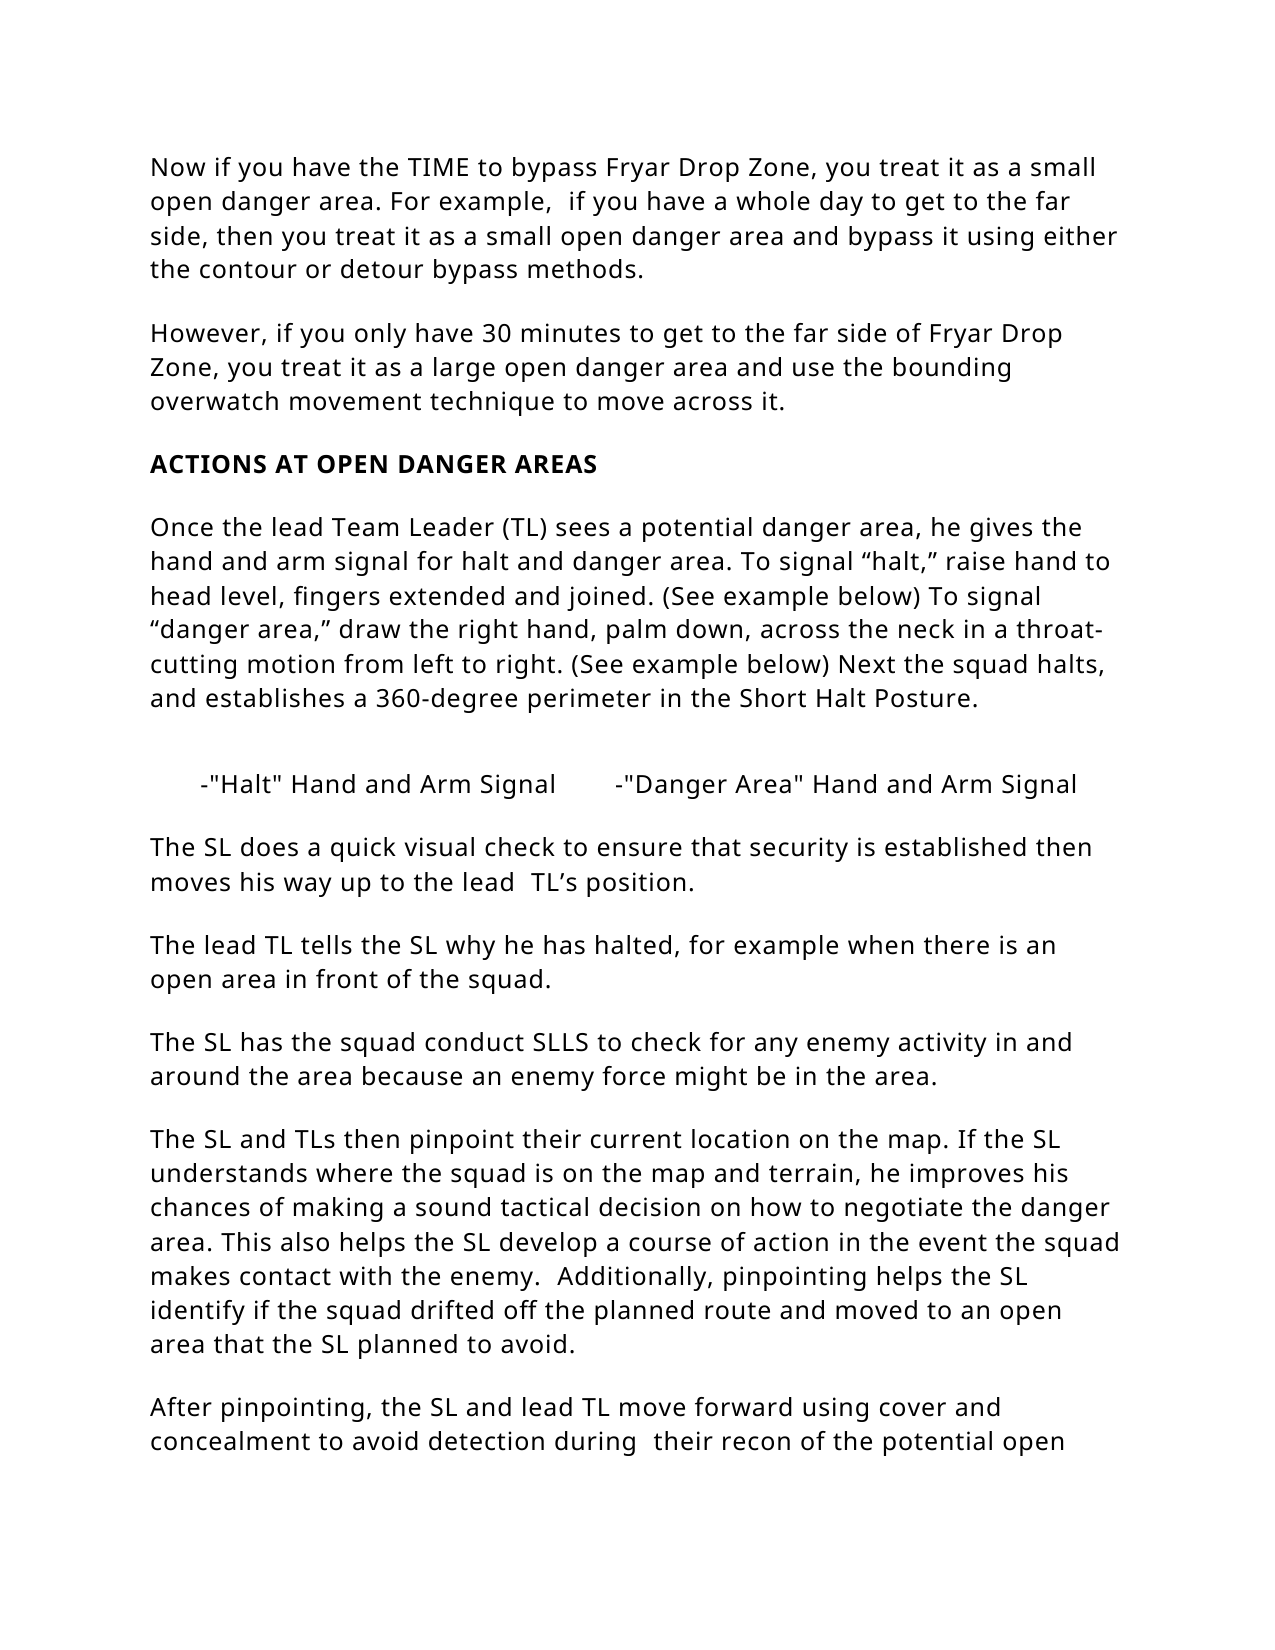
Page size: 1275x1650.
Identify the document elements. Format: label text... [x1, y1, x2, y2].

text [150, 1389, 1125, 1458]
text The SL has the squad conduct SLLS to check for any enemy activity in and around the area because an enemy force might be in the area. [150, 1025, 1125, 1093]
text Now if you have the TIME to bypass Fryar Drop Zone, you treat it as a small open danger area. For example, if you have a whole day to get to the far side, then you treat it as a small open danger area and bypass it using either the contour or detour bypass methods. [150, 150, 1125, 286]
text ACTIONS AT OPEN DANGER AREAS [150, 447, 1125, 481]
text The lead TL tells the SL why he has halted, for example when there is an open area in front of the squad. [150, 927, 1125, 996]
text The SL and TLs then pinpoint their current location on the map. If the SL understands where the squad is on the map and terrain, he improves his chances of making a sound tactical decision on how to negotiate the danger area. This also helps the SL develop a course of action in the event the squad makes contact with the enemy. Additionally, pinpointing helps the SL identify if the squad drifted off the planned route and moved to an open area that the SL planned to avoid. [150, 1122, 1125, 1360]
text However, if you only have 30 minutes to get to the far side of Fryar Drop Zone, you treat it as a large open danger area and use the bounding overwatch movement technique to move across it. [150, 315, 1125, 418]
text Once the lead Team Leader (TL) sees a potential danger area, he gives the hand and arm signal for halt and danger area. To signal “halt,” raise hand to head level, fingers extended and joined. (See example below) To signal “danger area,” draw the right hand, palm down, across the neck in a throat-cutting motion from left to right. (See example below) Next the squad halts, and establishes a 360-degree perimeter in the Short Halt Posture. [150, 510, 1125, 714]
text The SL does a quick visual check to ensure that security is established then moves his way up to the lead TL’s position. [150, 830, 1125, 898]
text -"Halt" Hand and Arm Signal -"Danger Area" Hand and Arm Signal [150, 743, 1125, 801]
